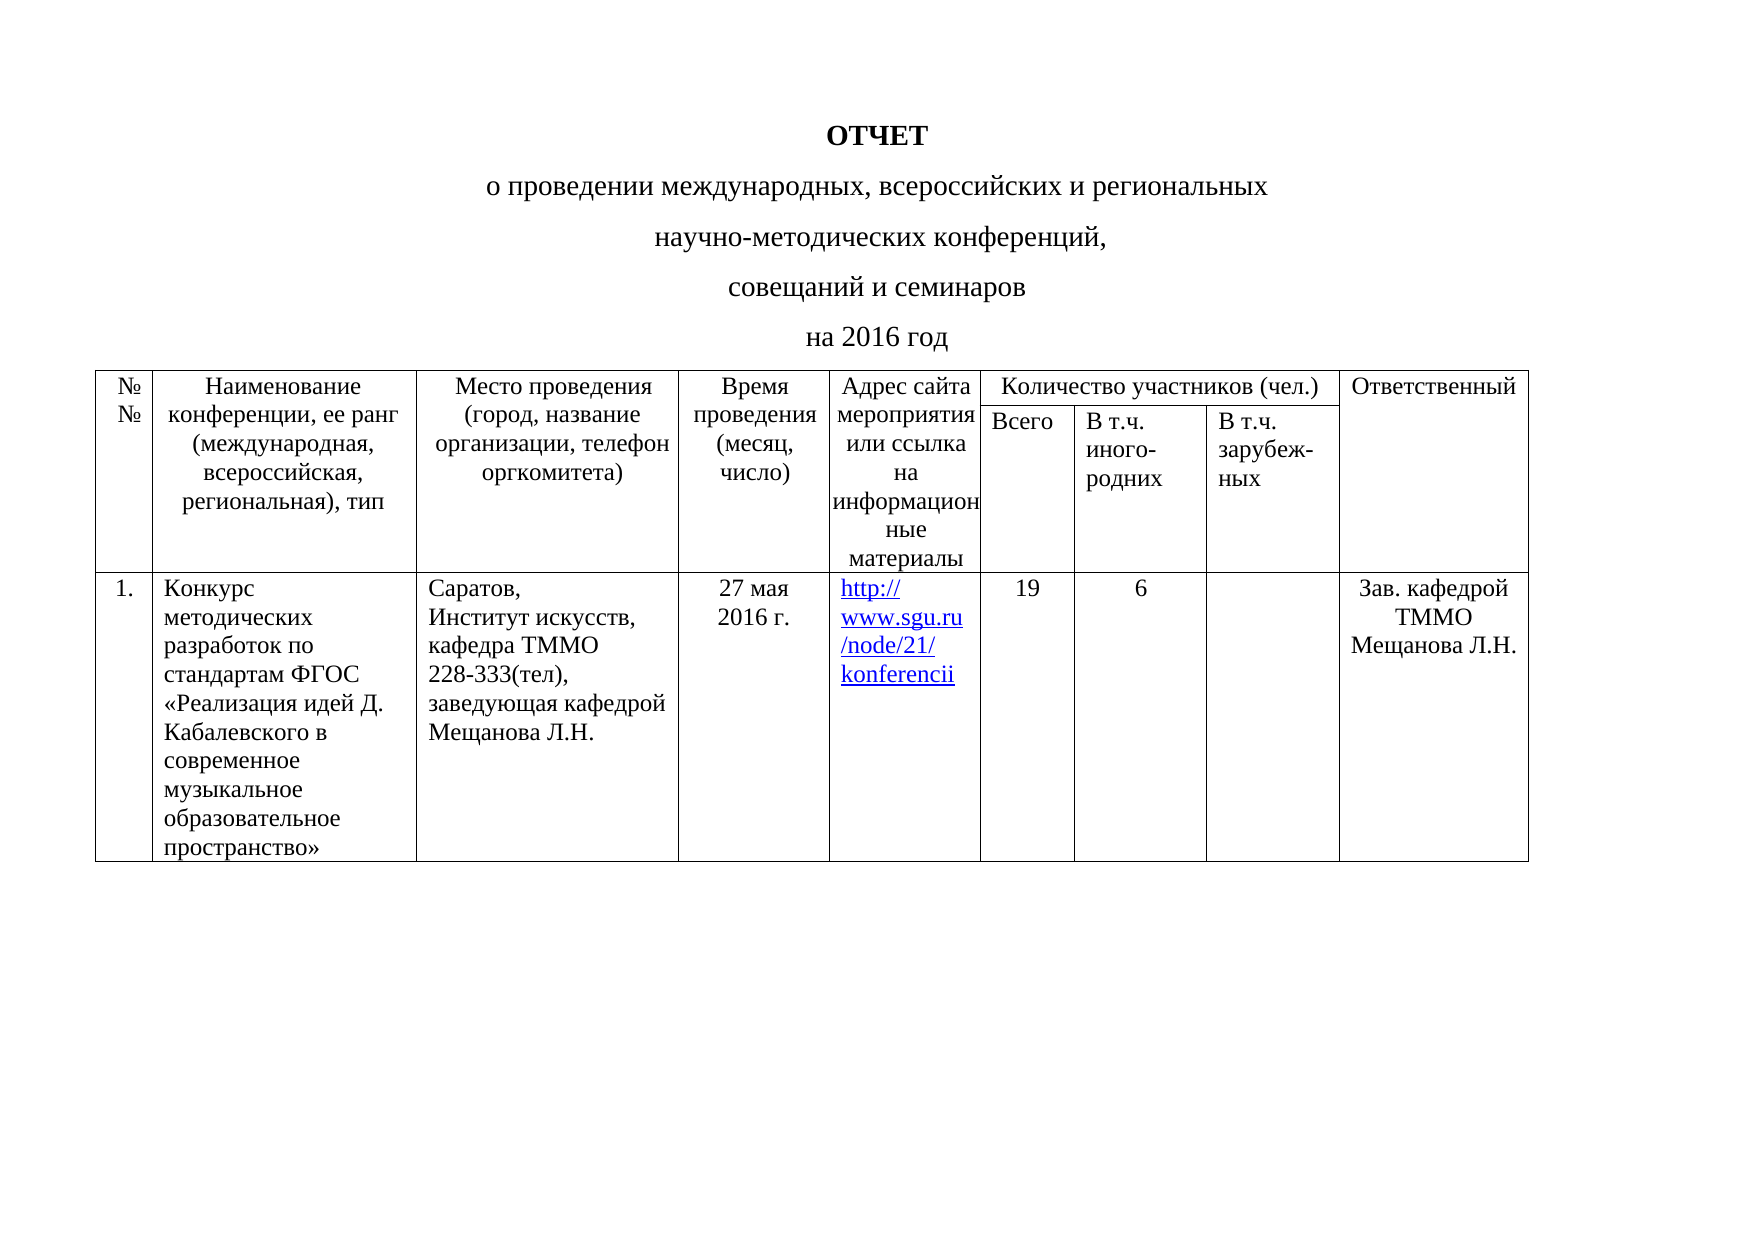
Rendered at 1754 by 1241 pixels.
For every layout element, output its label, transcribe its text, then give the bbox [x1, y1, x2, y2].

table_cell 19 [981, 573, 1074, 861]
text о проведении международных, всероссийских и региональных [118, 168, 1636, 202]
table_cell В т.ч. иного-родних [1075, 406, 1206, 572]
table_cell 6 [1075, 573, 1206, 861]
table_cell Зав. кафедрой ТММО Мещанова Л.Н. [1340, 573, 1528, 861]
table_cell 27 мая 2016 г. [679, 573, 829, 861]
table_cell Саратов, Институт искусств, кафедра ТММО 228-333(тел), заведующая кафедрой Мещанова Л.Н. [417, 573, 678, 861]
table_header Наименование конференции, ее ранг (международная, всероссийская, региональная), тип [153, 371, 416, 572]
table_header №№ [96, 371, 152, 572]
text научно-методических конференций, [118, 219, 1636, 252]
table_header Адрес сайта мероприятия или ссылка на информационные материалы [830, 371, 980, 572]
text совещаний и семинаров [118, 269, 1636, 303]
table_cell Конкурс методических разработок по стандартам ФГОС «Реализация идей Д. Кабалевского в современное музыкальное образовательное пространство» [153, 573, 416, 861]
title ОТЧЕТ [118, 118, 1636, 152]
table_cell 1. [96, 573, 152, 861]
table_header Количество участников (чел.) [981, 371, 1339, 405]
table_cell [1207, 573, 1339, 861]
table_header Ответственный [1340, 371, 1528, 572]
table_header Время проведения (месяц, число) [679, 371, 829, 572]
table_cell В т.ч. зарубеж-ных [1207, 406, 1339, 572]
table_header Место проведения (город, название организации, телефон оргкомитета) [417, 371, 678, 572]
table_cell Всего [981, 406, 1074, 572]
table_cell http://www.sgu.ru/node/21/konferencii [830, 573, 980, 861]
text на 2016 год [118, 319, 1636, 353]
